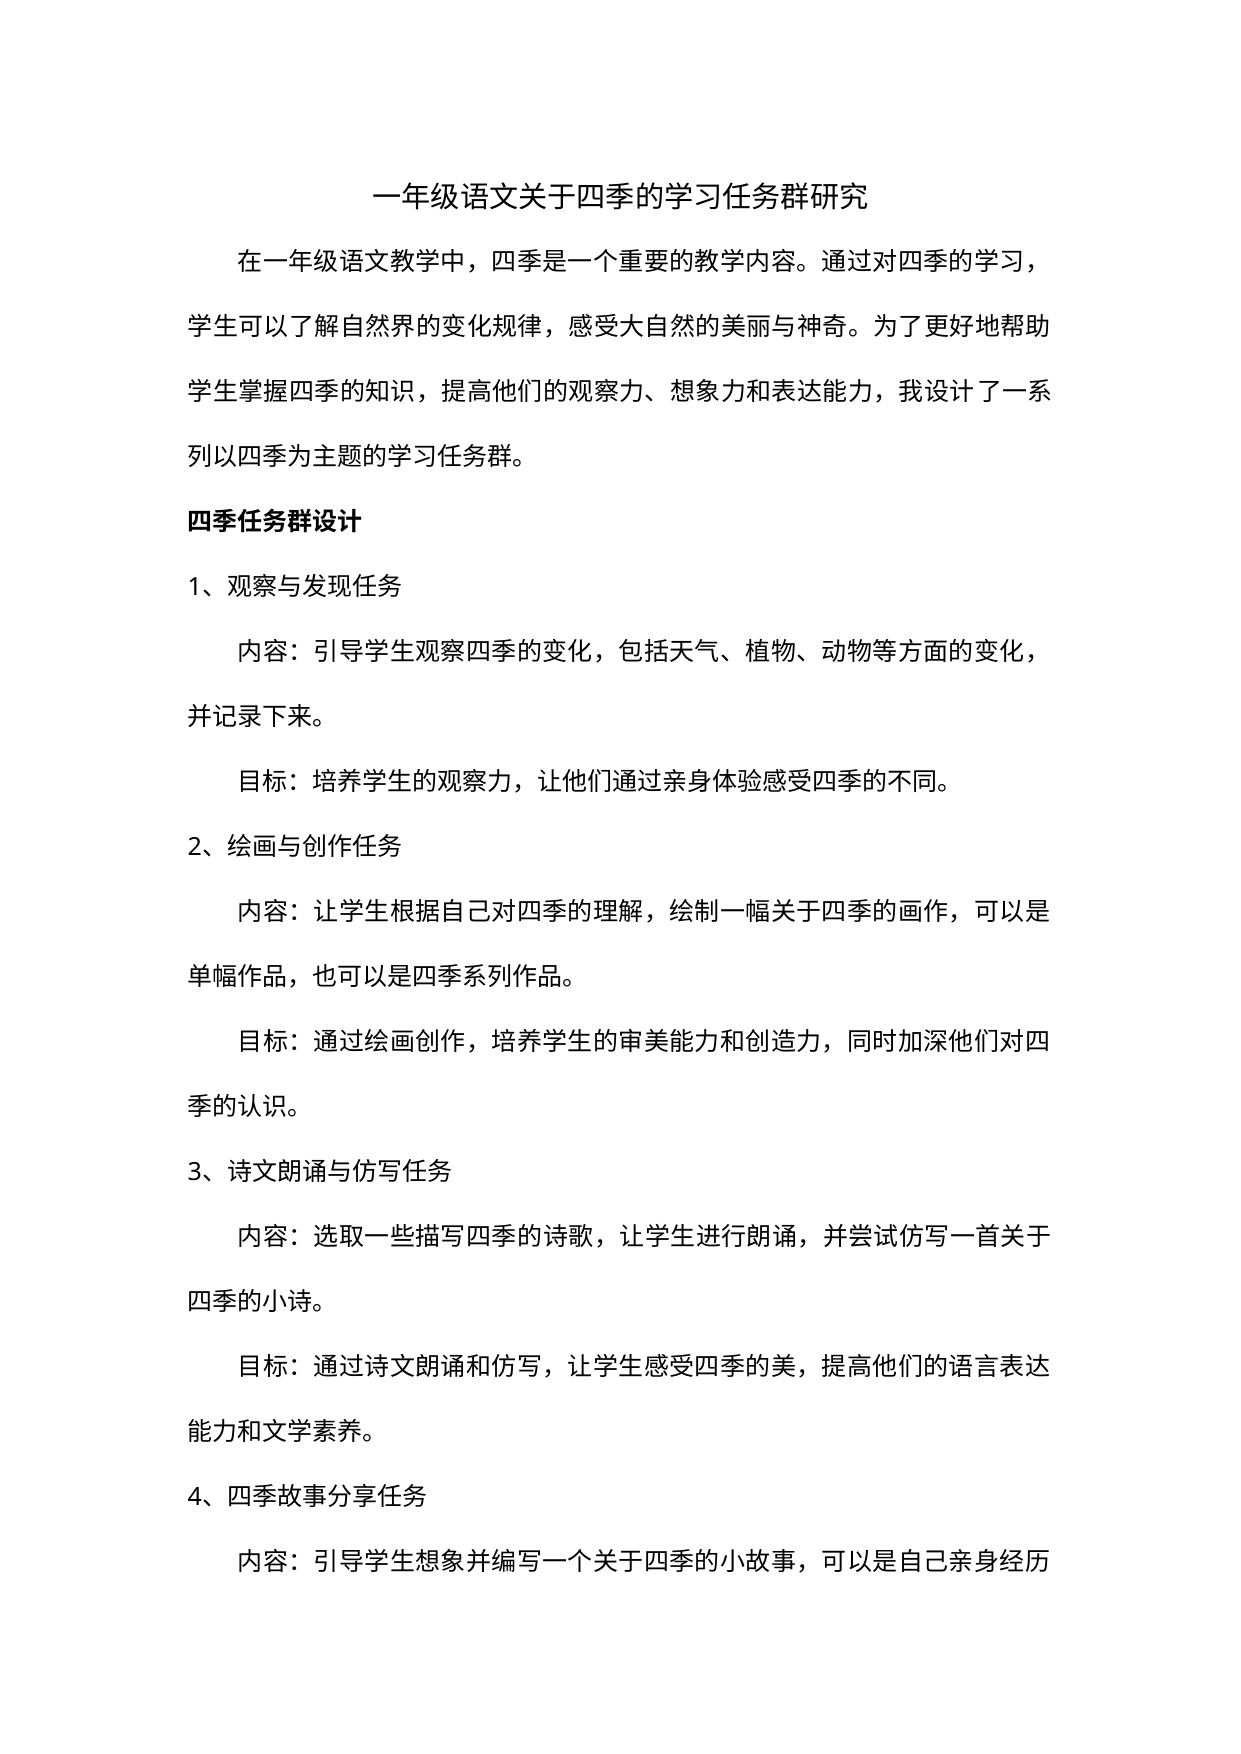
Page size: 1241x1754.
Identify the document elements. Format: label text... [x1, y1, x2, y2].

text 2、绘画与创作任务 [187, 812, 1053, 877]
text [187, 1527, 1053, 1592]
text 目标：通过绘画创作，培养学生的审美能力和创造力，同时加深他们对四季的认识。 [187, 1007, 1053, 1137]
text 内容：引导学生观察四季的变化，包括天气、植物、动物等方面的变化，并记录下来。 [187, 617, 1053, 747]
text 4、四季故事分享任务 [187, 1462, 1053, 1527]
text 内容：选取一些描写四季的诗歌，让学生进行朗诵，并尝试仿写一首关于四季的小诗。 [187, 1202, 1053, 1332]
text 目标：培养学生的观察力，让他们通过亲身体验感受四季的不同。 [187, 747, 1053, 812]
text 四季任务群设计 [187, 487, 1053, 552]
text 目标：通过诗文朗诵和仿写，让学生感受四季的美，提高他们的语言表达能力和文学素养。 [187, 1332, 1053, 1462]
text 一年级语文关于四季的学习任务群研究 [187, 162, 1053, 227]
text 1、观察与发现任务 [187, 552, 1053, 617]
text 内容：让学生根据自己对四季的理解，绘制一幅关于四季的画作，可以是单幅作品，也可以是四季系列作品。 [187, 877, 1053, 1007]
text 在一年级语文教学中，四季是一个重要的教学内容。通过对四季的学习，学生可以了解自然界的变化规律，感受大自然的美丽与神奇。为了更好地帮助学生掌握四季的知识，提高他们的观察力、想象力和表达能力，我设计了一系列以四季为主题的学习任务群。 [187, 227, 1053, 487]
text 3、诗文朗诵与仿写任务 [187, 1137, 1053, 1202]
